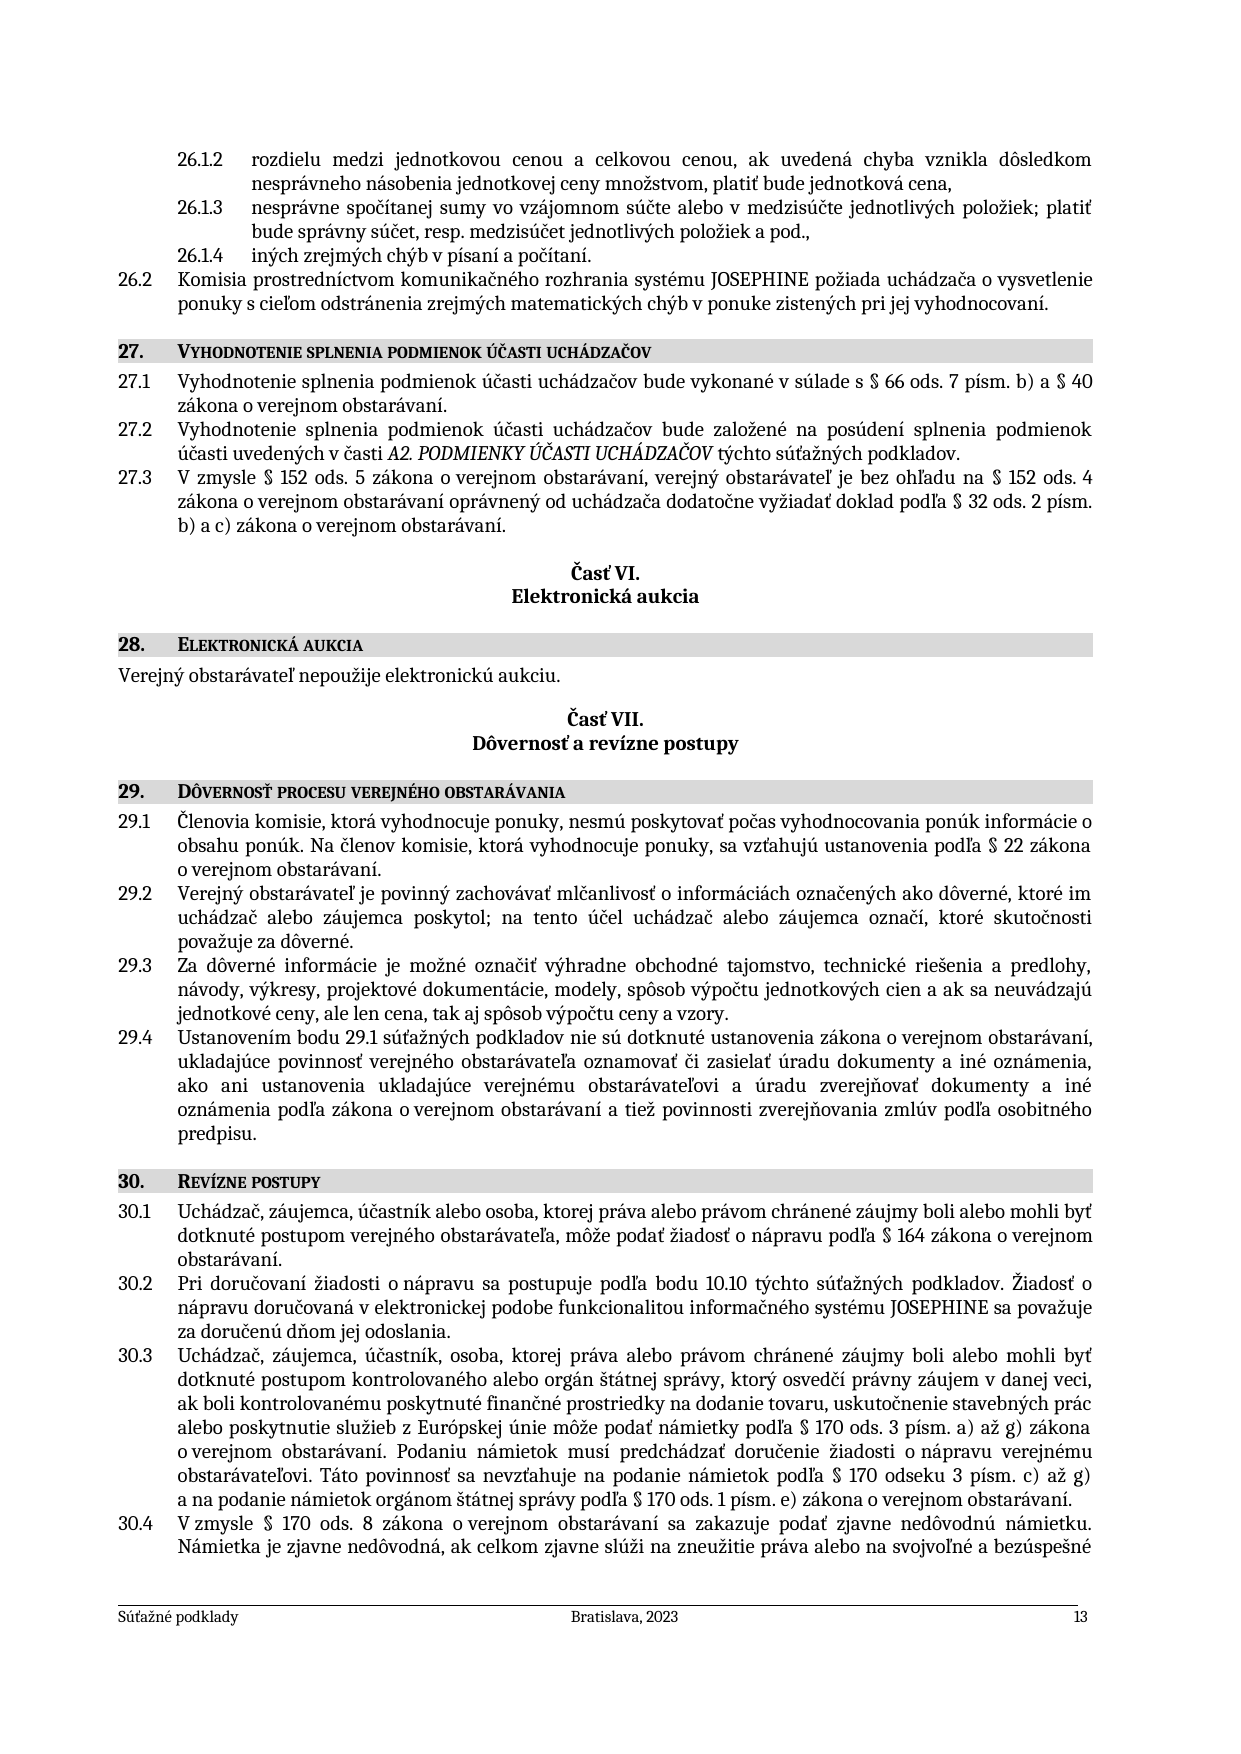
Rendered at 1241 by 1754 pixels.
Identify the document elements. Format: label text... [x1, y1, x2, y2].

text Elektronická aukcia [118, 585, 1093, 609]
list Pri doručovaní žiadosti o nápravu sa postupuje podľa bodu 10.10 týchto súťažných podkladov. Žiadosť o nápravu doručovaná v elektronickej podobe funkcionalitou informačného systému JOSEPHINE sa považuje za doručenú dňom jej odoslania. [118, 1272, 1093, 1343]
list iných zrejmých chýb v písaní a počítaní. [177, 243, 1093, 267]
list Ustanovením bodu 29.1 súťažných podkladov nie sú dotknuté ustanovenia zákona o verejnom obstarávaní, ukladajúce povinnosť verejného obstarávateľa oznamovať či zasielať úradu dokumenty a iné oznámenia, ako ani ustanovenia ukladajúce verejnému obstarávateľovi a úradu zverejňovať dokumenty a iné oznámenia podľa zákona o verejnom obstarávaní a tiež povinnosti zverejňovania zmlúv podľa osobitného predpisu. [118, 1026, 1093, 1146]
list Vyhodnotenie splnenia podmienok účasti uchádzačov bude vykonané v súlade s § 66 ods. 7 písm. b) a § 40 zákona o verejnom obstarávaní. [118, 369, 1093, 417]
list Vyhodnotenie splnenia podmienok účasti uchádzačov [118, 339, 1093, 363]
list Revízne postupy [118, 1169, 1093, 1193]
list Členovia komisie, ktorá vyhodnocuje ponuky, nesmú poskytovať počas vyhodnocovania ponúk informácie o obsahu ponúk. Na členov komisie, ktorá vyhodnocuje ponuky, sa vzťahujú ustanovenia podľa § 22 zákona o verejnom obstarávaní. [118, 810, 1093, 882]
list Vyhodnotenie splnenia podmienok účasti uchádzačov bude založené na posúdení splnenia podmienok účasti uvedených v časti A2. PODMIENKY ÚČASTI UCHÁDZAČOV týchto súťažných podkladov. [118, 417, 1093, 465]
text Časť VII. [118, 708, 1093, 732]
list Elektronická aukcia [118, 633, 1093, 657]
list Verejný obstarávateľ je povinný zachovávať mlčanlivosť o informáciách označených ako dôverné, ktoré im uchádzač alebo záujemca poskytol; na tento účel uchádzač alebo záujemca označí, ktoré skutočnosti považuje za dôverné. [118, 882, 1093, 954]
list Dôvernosť procesu verejného obstarávania [118, 780, 1093, 804]
text Časť VI. [118, 561, 1093, 585]
list Uchádzač, záujemca, účastník alebo osoba, ktorej práva alebo právom chránené záujmy boli alebo mohli byť dotknuté postupom verejného obstarávateľa, môže podať žiadosť o nápravu podľa § 164 zákona o verejnom obstarávaní. [118, 1200, 1093, 1272]
list Za dôverné informácie je možné označiť výhradne obchodné tajomstvo, technické riešenia a predlohy, návody, výkresy, projektové dokumentácie, modely, spôsob výpočtu jednotkových cien a ak sa neuvádzajú jednotkové ceny, ale len cena, tak aj spôsob výpočtu ceny a vzory. [118, 954, 1093, 1026]
list Komisia prostredníctvom komunikačného rozhrania systému JOSEPHINE požiada uchádzača o vysvetlenie ponuky s cieľom odstránenia zrejmých matematických chýb v ponuke zistených pri jej vyhodnocovaní. [118, 267, 1093, 315]
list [118, 1511, 1093, 1559]
list Uchádzač, záujemca, účastník, osoba, ktorej práva alebo právom chránené záujmy boli alebo mohli byť dotknuté postupom kontrolovaného alebo orgán štátnej správy, ktorý osvedčí právny záujem v danej veci, ak boli kontrolovanému poskytnuté finančné prostriedky na dodanie tovaru, uskutočnenie stavebných prác alebo poskytnutie služieb z Európskej únie môže podať námietky podľa § 170 ods. 3 písm. a) až g) zákona o verejnom obstarávaní. Podaniu námietok musí predchádzať doručenie žiadosti o nápravu verejnému obstarávateľovi. Táto povinnosť sa nevzťahuje na podanie námietok podľa § 170 odseku 3 písm. c) až g) a na podanie námietok orgánom štátnej správy podľa § 170 ods. 1 písm. e) zákona o verejnom obstarávaní. [118, 1343, 1093, 1511]
list nesprávne spočítanej sumy vo vzájomnom súčte alebo v medzisúčte jednotlivých položiek; platiť bude správny súčet, resp. medzisúčet jednotlivých položiek a pod., [177, 196, 1093, 243]
text Dôvernosť a revízne postupy [118, 732, 1093, 756]
list rozdielu medzi jednotkovou cenou a celkovou cenou, ak uvedená chyba vznikla dôsledkom nesprávneho násobenia jednotkovej ceny množstvom, platiť bude jednotková cena, [177, 148, 1093, 196]
list Verejný obstarávateľ nepoužije elektronickú aukciu. [118, 663, 1093, 687]
list V zmysle § 152 ods. 5 zákona o verejnom obstarávaní, verejný obstarávateľ je bez ohľadu na § 152 ods. 4 zákona o verejnom obstarávaní oprávnený od uchádzača dodatočne vyžiadať doklad podľa § 32 ods. 2 písm. b) a c) zákona o verejnom obstarávaní. [118, 465, 1093, 537]
